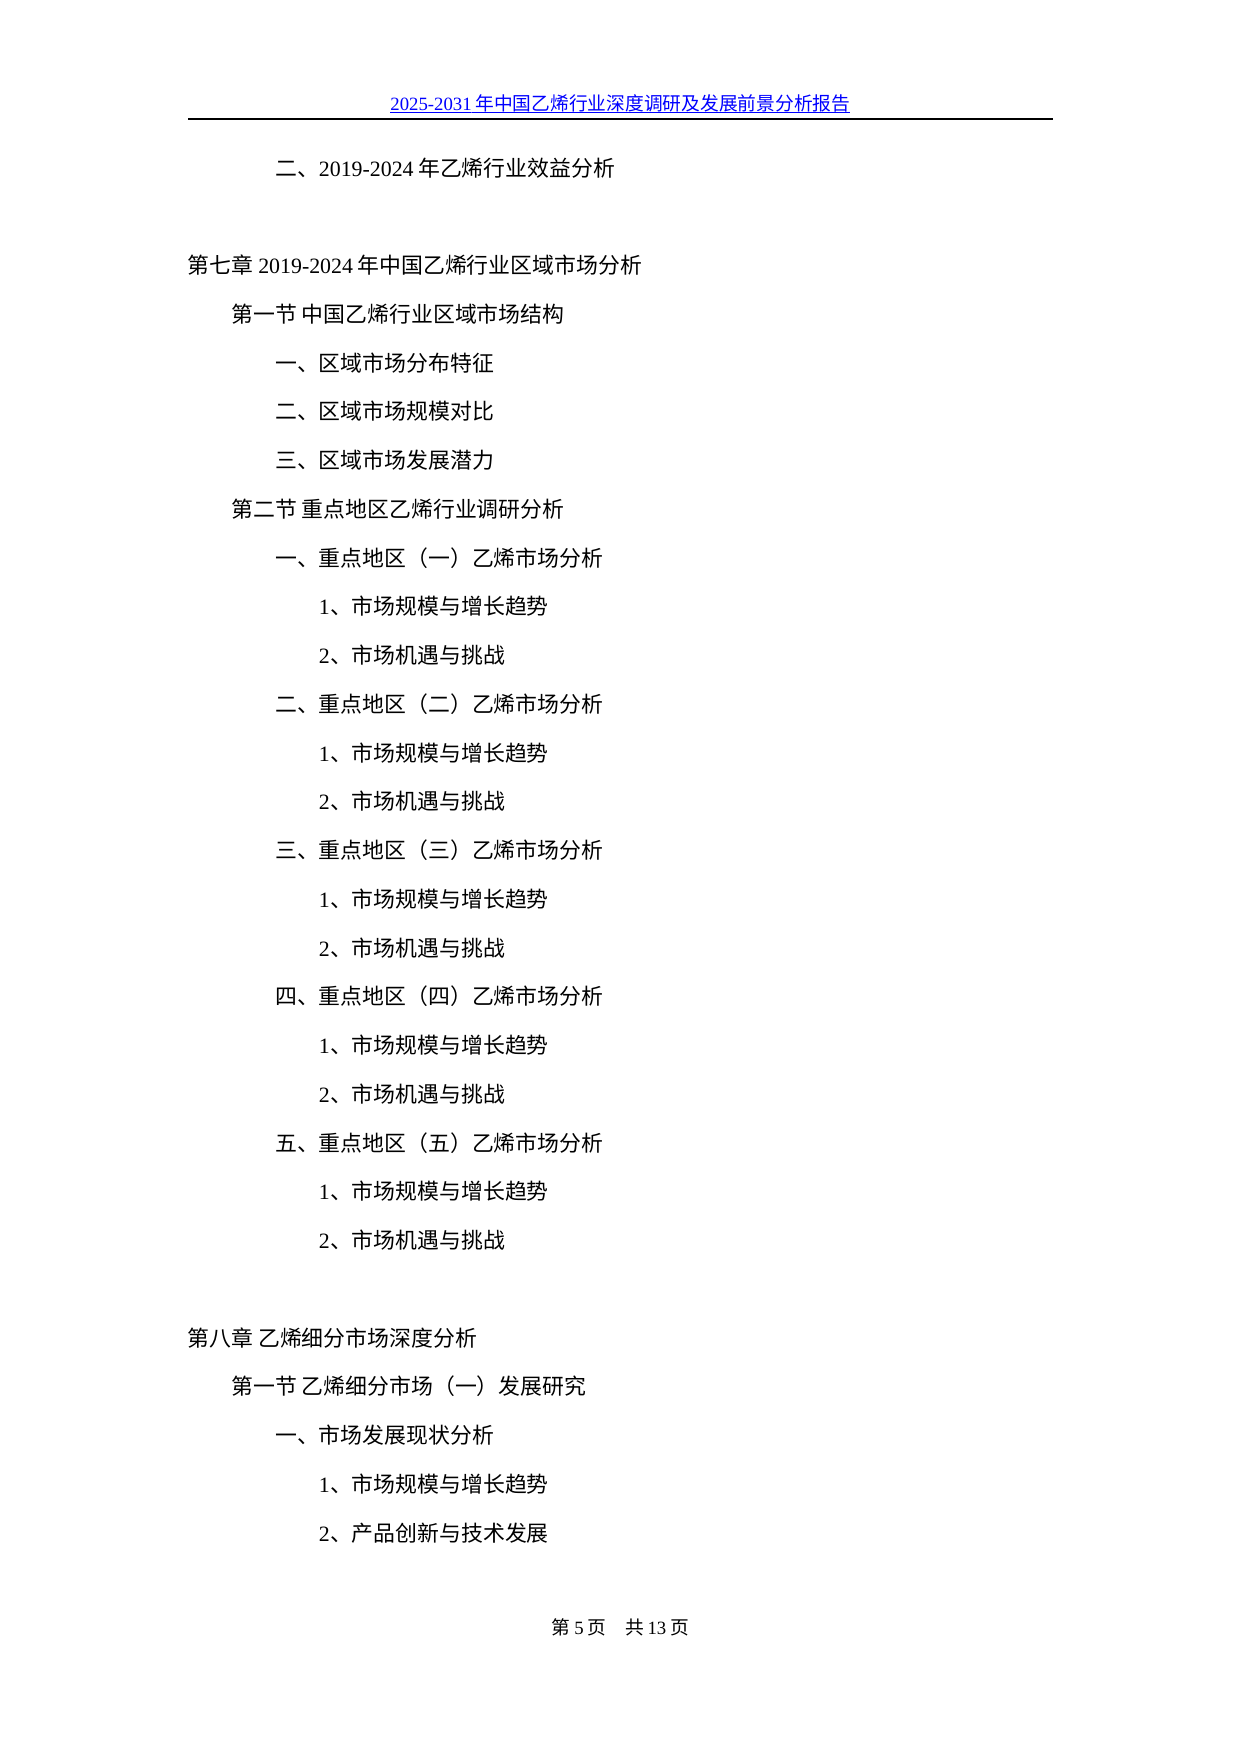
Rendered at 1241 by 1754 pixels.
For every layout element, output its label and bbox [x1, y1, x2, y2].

text [187, 150, 1053, 1548]
